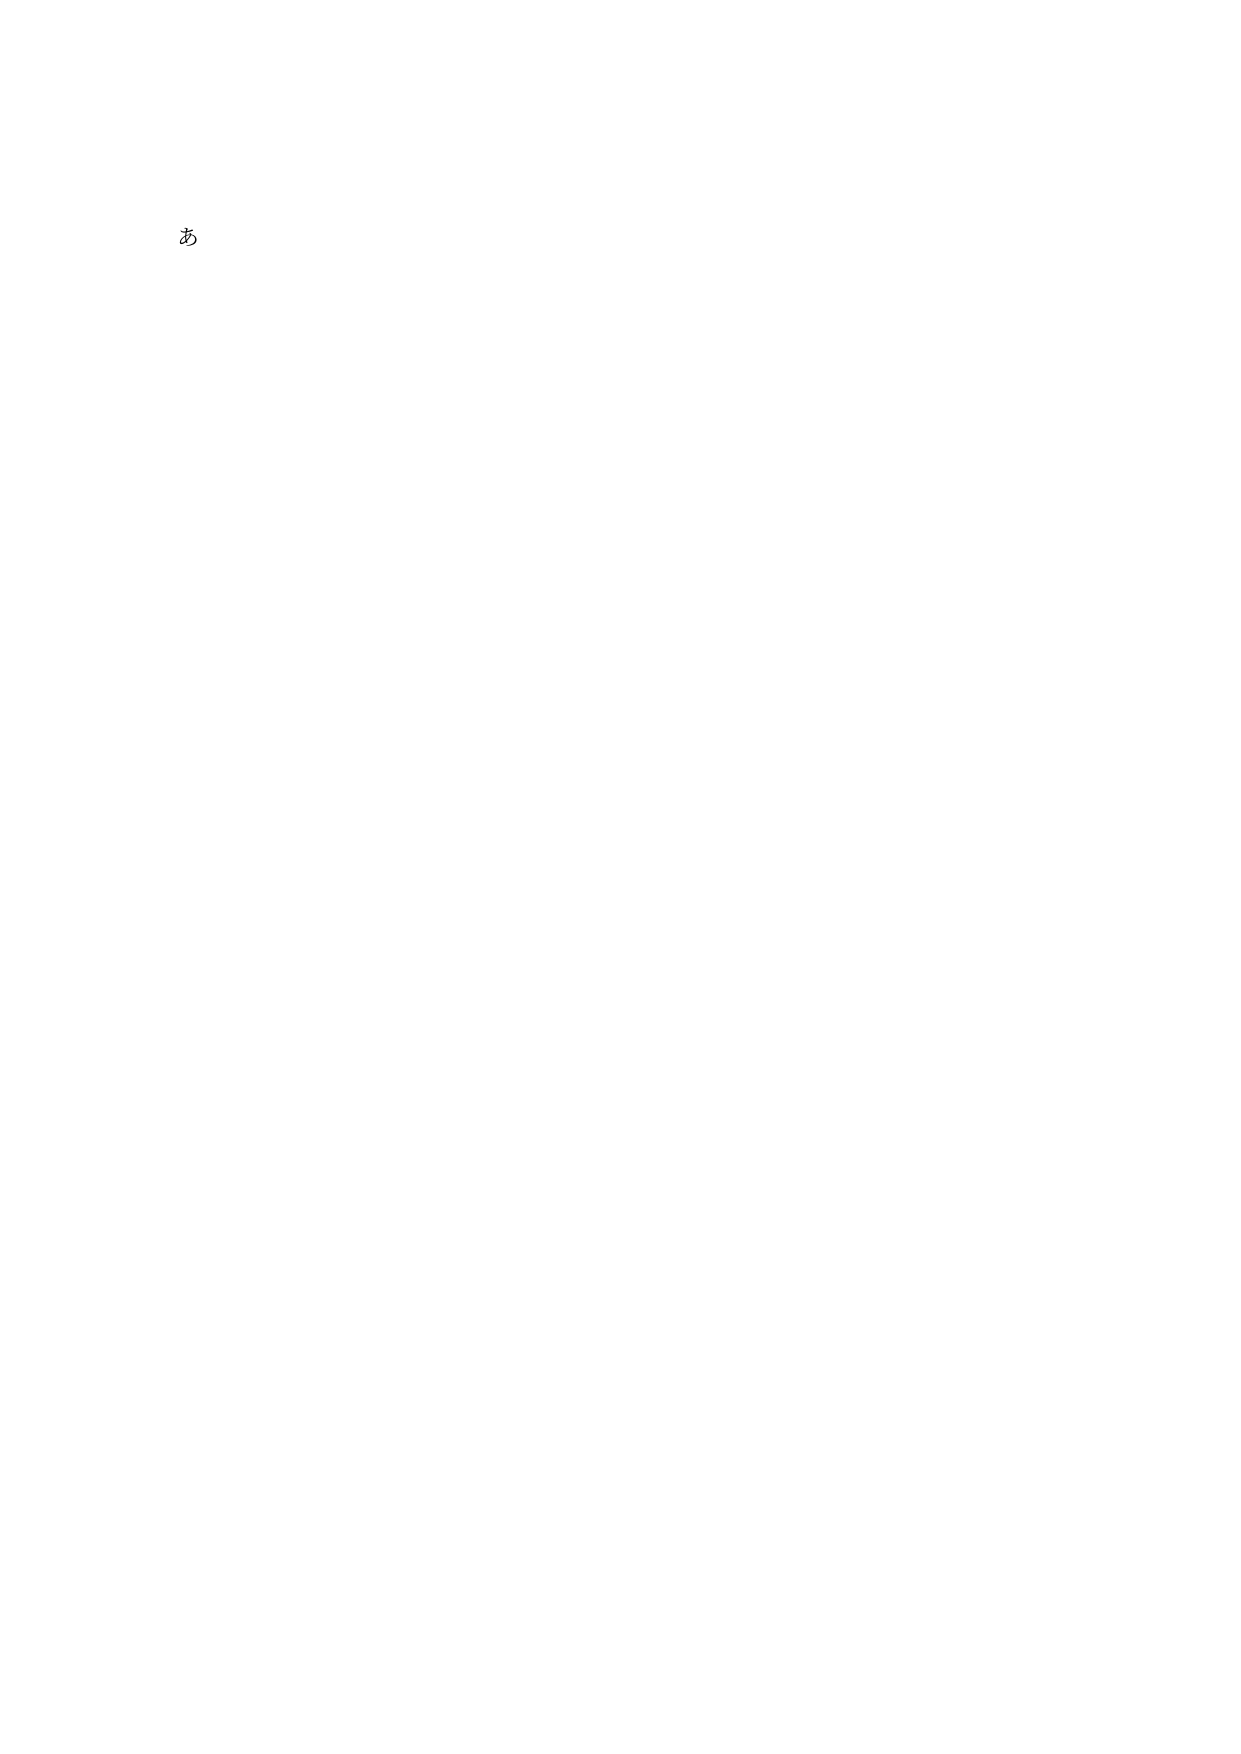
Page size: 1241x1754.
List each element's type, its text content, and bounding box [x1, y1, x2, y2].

text あ [177, 217, 1063, 254]
